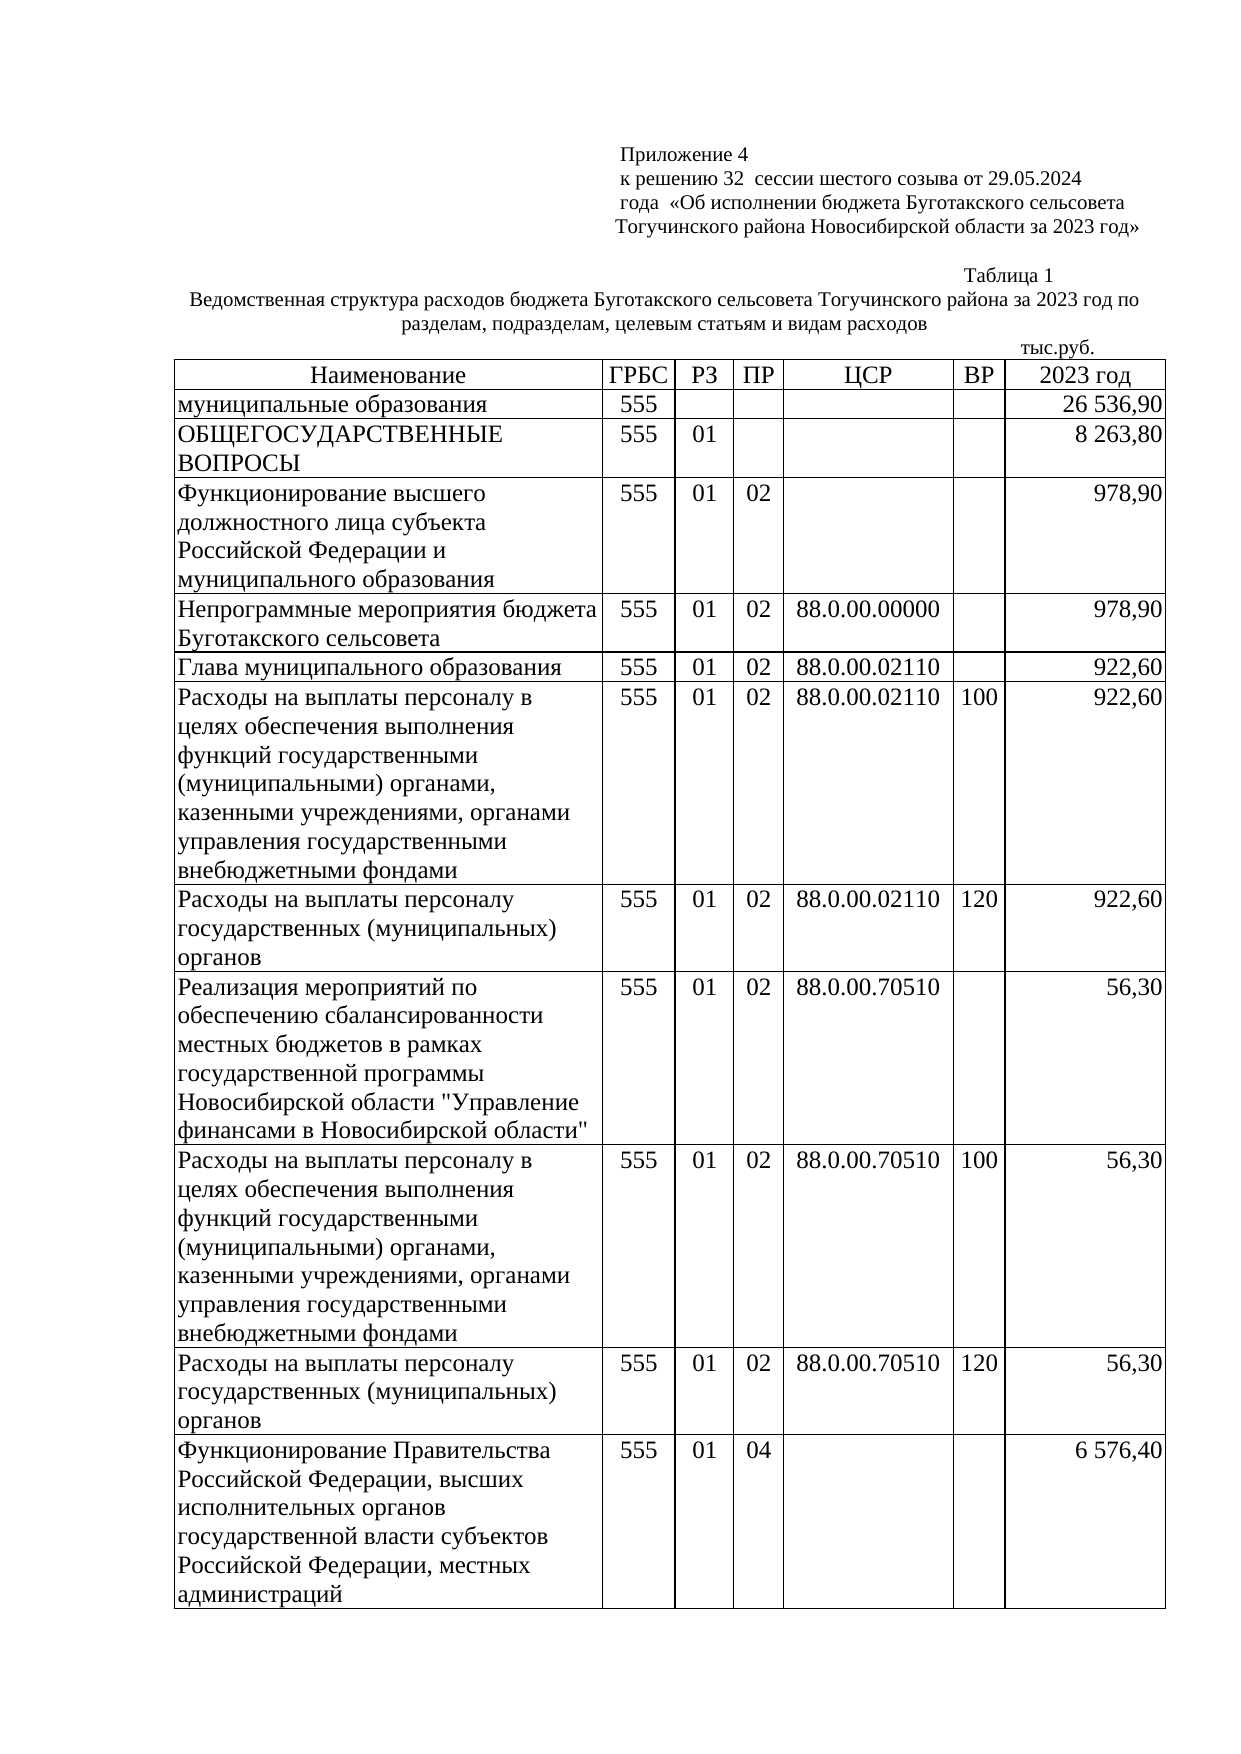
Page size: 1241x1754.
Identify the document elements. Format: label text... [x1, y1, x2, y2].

table_cell 88.0.00.70510 [784, 1348, 953, 1434]
text Приложение 4 [177, 142, 1152, 166]
table_cell 922,60 [1006, 885, 1165, 971]
table_cell 88.0.00.02110 [784, 682, 953, 883]
table_cell 02 [734, 972, 783, 1144]
table_cell 04 [734, 1435, 783, 1607]
table_cell 555 [603, 972, 674, 1144]
table_cell 88.0.00.00000 [784, 594, 953, 651]
table_cell 01 [676, 1145, 733, 1347]
table_cell Расходы на выплаты персоналу государственных (муниципальных) органов [175, 1348, 602, 1434]
table_cell Функционирование Правительства Российской Федерации, высших исполнительных органов государственной власти субъектов Российской Федерации, местных администраций [175, 1435, 602, 1607]
table_cell [734, 419, 783, 477]
table_cell 100 [954, 682, 1004, 883]
table_cell [954, 594, 1004, 651]
table_cell 88.0.00.70510 [784, 972, 953, 1144]
table_cell 555 [603, 390, 674, 418]
table_cell [954, 653, 1004, 681]
table_cell 01 [676, 885, 733, 971]
table_header РЗ [676, 360, 733, 388]
table_cell 01 [676, 419, 733, 477]
table_cell 88.0.00.02110 [784, 653, 953, 681]
table_cell 555 [603, 885, 674, 971]
table_cell [954, 419, 1004, 477]
table_cell [954, 972, 1004, 1144]
table_header ВР [954, 360, 1004, 388]
table_cell ОБЩЕГОСУДАРСТВЕННЫЕ ВОПРОСЫ [175, 419, 602, 477]
table_cell 978,90 [1006, 478, 1165, 593]
table_header ЦСР [784, 360, 953, 388]
table_cell 01 [676, 594, 733, 651]
table_cell [954, 1435, 1004, 1607]
table_cell 01 [676, 972, 733, 1144]
table_cell 01 [676, 653, 733, 681]
table_cell 978,90 [1006, 594, 1165, 651]
table_cell 02 [734, 653, 783, 681]
table_cell 02 [734, 478, 783, 593]
table_cell 01 [676, 478, 733, 593]
table_cell 56,30 [1006, 1348, 1165, 1434]
table_cell 555 [603, 594, 674, 651]
table_cell 02 [734, 1145, 783, 1347]
table_cell 02 [734, 1348, 783, 1434]
table_cell [676, 390, 733, 418]
table_cell 8 263,80 [1006, 419, 1165, 477]
table_cell 02 [734, 594, 783, 651]
table_cell 120 [954, 1348, 1004, 1434]
table_cell 56,30 [1006, 1145, 1165, 1347]
table_header Наименование [175, 360, 602, 388]
table_cell 555 [603, 653, 674, 681]
table_cell 100 [954, 1145, 1004, 1347]
text тыс.руб. [177, 335, 1152, 359]
table_cell 922,60 [1006, 653, 1165, 681]
table_cell Непрограммные мероприятия бюджета Буготакского сельсовета [175, 594, 602, 651]
table_cell [784, 390, 953, 418]
table_cell 555 [603, 1145, 674, 1347]
table_cell 88.0.00.70510 [784, 1145, 953, 1347]
table_cell Глава муниципального образования [175, 653, 602, 681]
table_cell 120 [954, 885, 1004, 971]
table_header ГРБС [603, 360, 674, 388]
table_cell [954, 478, 1004, 593]
table_cell 922,60 [1006, 682, 1165, 883]
table_cell муниципальные образования [175, 390, 602, 418]
table_cell [734, 390, 783, 418]
table_cell Реализация мероприятий по обеспечению сбалансированности местных бюджетов в рамках государственной программы Новосибирской области "Управление финансами в Новосибирской области" [175, 972, 602, 1144]
table_cell Расходы на выплаты персоналу государственных (муниципальных) органов [175, 885, 602, 971]
table_header ПР [734, 360, 783, 388]
table_cell 26 536,90 [1006, 390, 1165, 418]
table_cell 555 [603, 682, 674, 883]
table_cell 555 [603, 1348, 674, 1434]
table_cell 01 [676, 1348, 733, 1434]
table_cell [784, 478, 953, 593]
table_cell [954, 390, 1004, 418]
table_cell 01 [676, 682, 733, 883]
text Таблица 1 [177, 262, 1152, 287]
table_cell Функционирование высшего должностного лица субъекта Российской Федерации и муниципального образования [175, 478, 602, 593]
table_cell 01 [676, 1435, 733, 1607]
text Ведомственная структура расходов бюджета Буготакского сельсовета Тогучинского района за 2023 год по разделам, подразделам, целевым статьям и видам расходов [177, 287, 1152, 335]
table_cell 56,30 [1006, 972, 1165, 1144]
table_cell 555 [603, 1435, 674, 1607]
text к решению 32 сессии шестого созыва от 29.05.2024 [177, 166, 1152, 190]
table_cell [784, 1435, 953, 1607]
table_cell [784, 419, 953, 477]
table_cell 88.0.00.02110 [784, 885, 953, 971]
table_cell 02 [734, 885, 783, 971]
table_header 2023 год [1006, 360, 1165, 388]
table_cell 6 576,40 [1006, 1435, 1165, 1607]
text года «Об исполнении бюджета Буготакского сельсовета [177, 190, 1152, 214]
text Тогучинского района Новосибирской области за 2023 год» [177, 214, 1152, 238]
table_cell 555 [603, 419, 674, 477]
table_cell 02 [734, 682, 783, 883]
table_cell 555 [603, 478, 674, 593]
